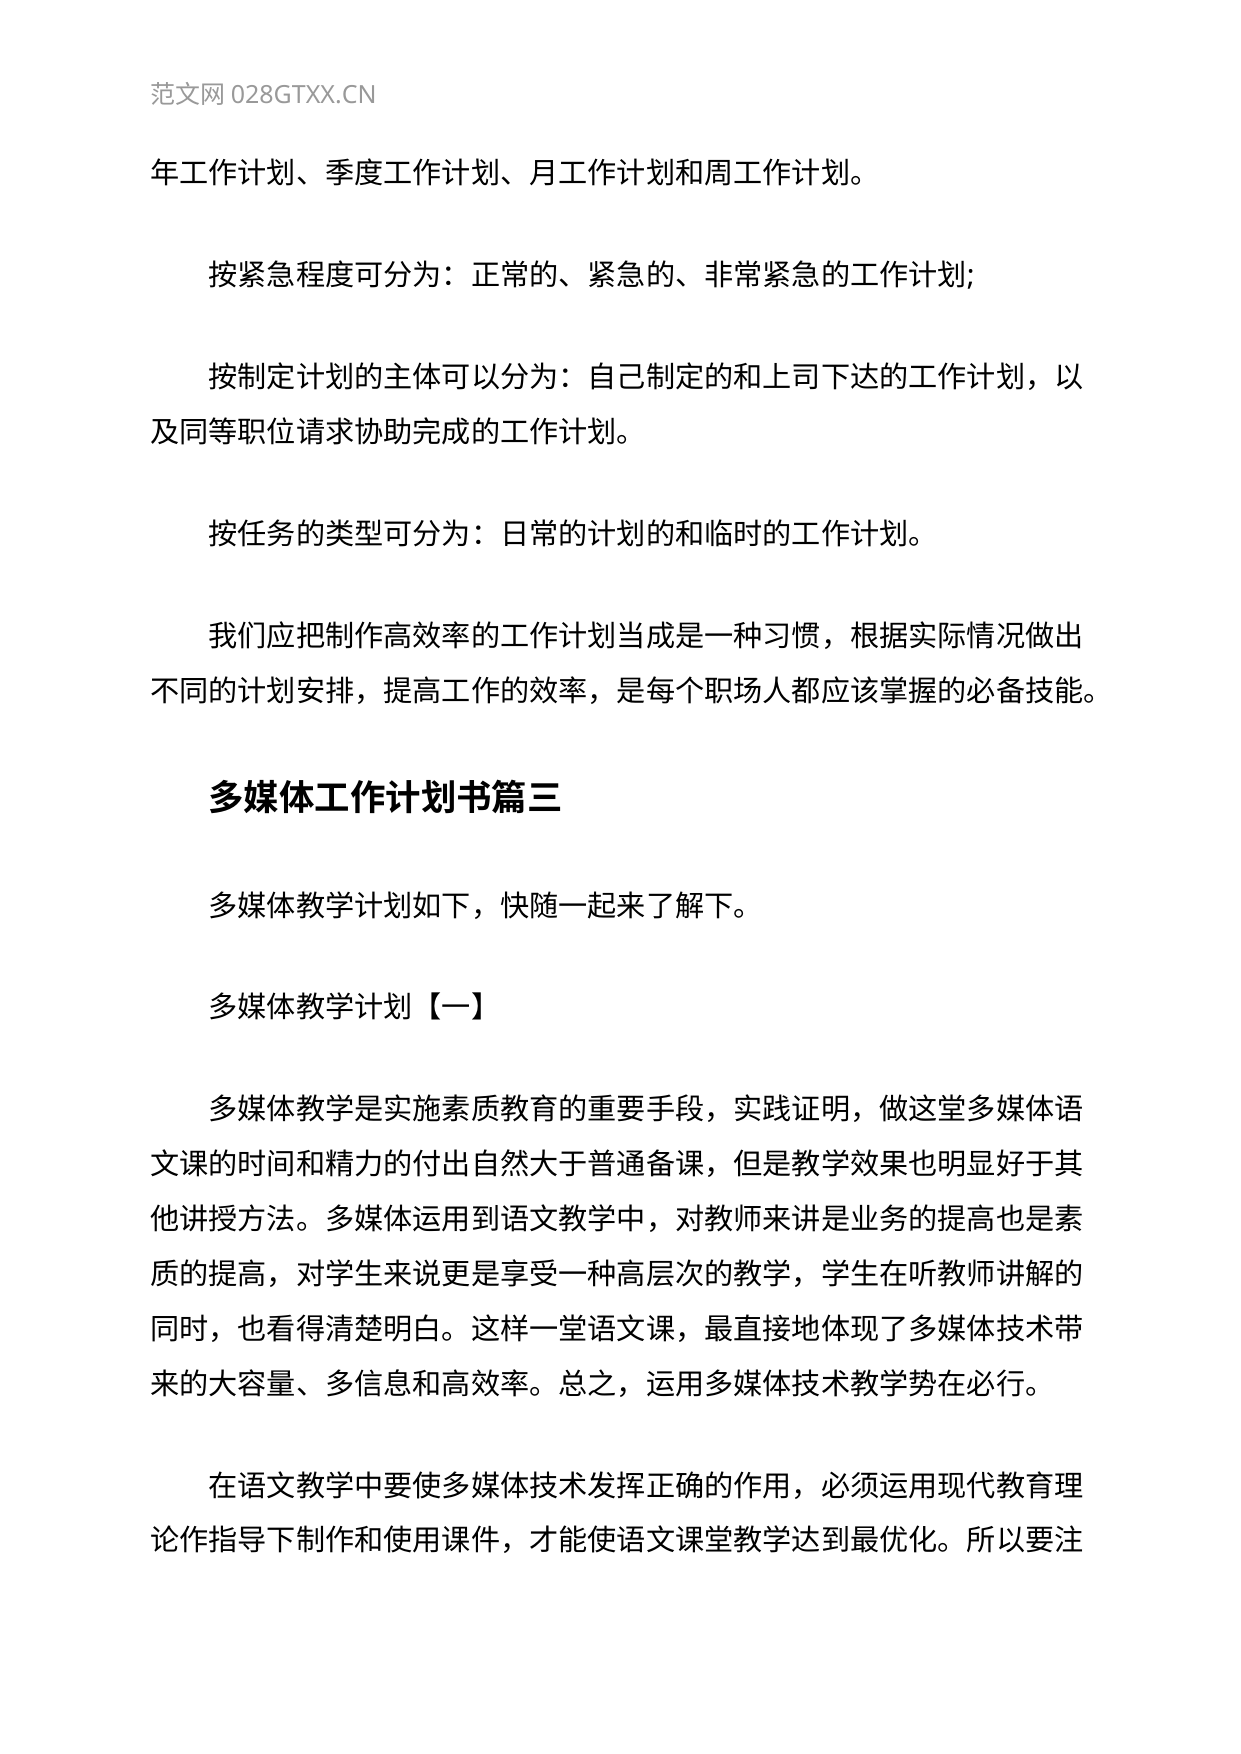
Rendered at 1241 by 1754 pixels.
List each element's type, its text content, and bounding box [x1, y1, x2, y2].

text 多媒体教学计划如下，快随一起来了解下。 [150, 882, 1090, 924]
text 按紧急程度可分为：正常的、紧急的、非常紧急的工作计划; [150, 252, 1090, 294]
text 按制定计划的主体可以分为：自己制定的和上司下达的工作计划，以及同等职位请求协助完成的工作计划。 [150, 354, 1090, 451]
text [150, 150, 1090, 192]
text 我们应把制作高效率的工作计划当成是一种习惯，根据实际情况做出不同的计划安排，提高工作的效率，是每个职场人都应该掌握的必备技能。 [150, 612, 1090, 709]
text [150, 1462, 1090, 1559]
text 多媒体工作计划书篇三 [150, 769, 1090, 820]
text 多媒体教学是实施素质教育的重要手段，实践证明，做这堂多媒体语文课的时间和精力的付出自然大于普通备课，但是教学效果也明显好于其他讲授方法。多媒体运用到语文教学中，对教师来讲是业务的提高也是素质的提高，对学生来说更是享受一种高层次的教学，学生在听教师讲解的同时，也看得清楚明白。这样一堂语文课，最直接地体现了多媒体技术带来的大容量、多信息和高效率。总之，运用多媒体技术教学势在必行。 [150, 1086, 1090, 1403]
text 多媒体教学计划【一】 [150, 984, 1090, 1026]
text 按任务的类型可分为：日常的计划的和临时的工作计划。 [150, 510, 1090, 553]
